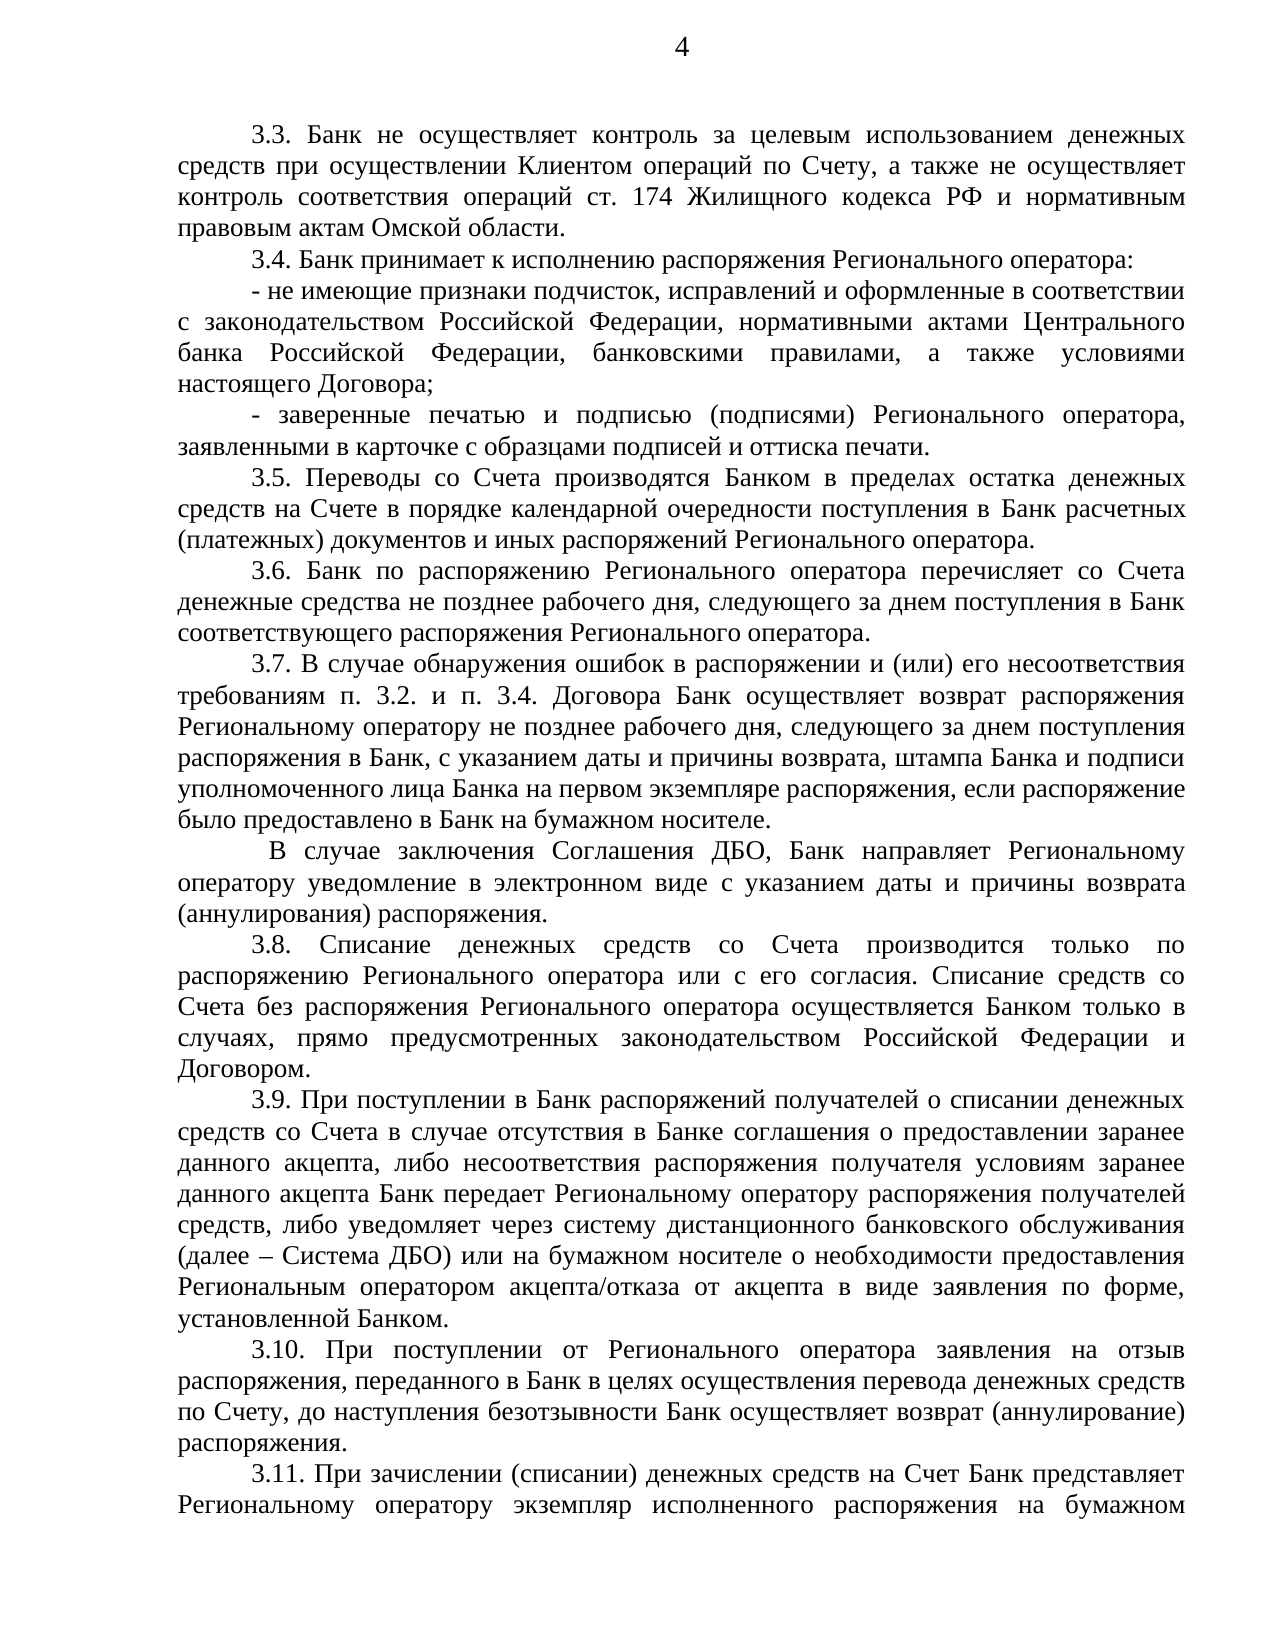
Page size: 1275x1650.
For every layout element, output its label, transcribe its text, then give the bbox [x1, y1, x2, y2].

text 3.6. Банк по распоряжению Регионального оператора перечисляет со Счета денежные средства не позднее рабочего дня, следующего за днем поступления в Банк соответствующего распоряжения Регионального оператора. [177, 554, 1186, 648]
text 3.9. При поступлении в Банк распоряжений получателей о списании денежных средств со Счета в случае отсутствия в Банке соглашения о предоставлении заранее данного акцепта, либо несоответствия распоряжения получателя условиям заранее данного акцепта Банк передает Региональному оператору распоряжения получателей средств, либо уведомляет через систему дистанционного банковского обслуживания (далее – Система ДБО) или на бумажном носителе о необходимости предоставления Региональным оператором акцепта/отказа от акцепта в виде заявления по форме, установленной Банком. [177, 1084, 1186, 1333]
text В случае заключения Соглашения ДБО, Банк направляет Региональному оператору уведомление в электронном виде c указанием даты и причины возврата (аннулирования) распоряжения. [177, 834, 1186, 928]
text 3.7. В случае обнаружения ошибок в распоряжении и (или) его несоответствия требованиям п. 3.2. и п. 3.4. Договора Банк осуществляет возврат распоряжения Региональному оператору не позднее рабочего дня, следующего за днем поступления распоряжения в Банк, с указанием даты и причины возврата, штампа Банка и подписи уполномоченного лица Банка на первом экземпляре распоряжения, если распоряжение было предоставлено в Банк на бумажном носителе. [177, 648, 1186, 834]
text 3.10. При поступлении от Регионального оператора заявления на отзыв распоряжения, переданного в Банк в целях осуществления перевода денежных средств по Счету, до наступления безотзывности Банк осуществляет возврат (аннулирование) распоряжения. [177, 1333, 1186, 1457]
text 3.4. Банк принимает к исполнению распоряжения Регионального оператора: [177, 243, 1186, 274]
text 3.3. Банк не осуществляет контроль за целевым использованием денежных средств при осуществлении Клиентом операций по Счету, а также не осуществляет контроль соответствия операций ст. 174 Жилищного кодекса РФ и нормативным правовым актам Омской области. [177, 118, 1186, 243]
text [177, 1457, 1186, 1520]
text - не имеющие признаки подчисток, исправлений и оформленные в соответствии с законодательством Российской Федерации, нормативными актами Центрального банка Российской Федерации, банковскими правилами, а также условиями настоящего Договора; [177, 274, 1186, 398]
text - заверенные печатью и подписью (подписями) Регионального оператора, заявленными в карточке с образцами подписей и оттиска печати. [177, 398, 1186, 461]
text 3.8. Списание денежных средств со Счета производится только по распоряжению Регионального оператора или с его согласия. Списание средств со Счета без распоряжения Регионального оператора осуществляется Банком только в случаях, прямо предусмотренных законодательством Российской Федерации и Договором. [177, 928, 1186, 1084]
text 3.5. Переводы со Счета производятся Банком в пределах остатка денежных средств на Счете в порядке календарной очередности поступления в Банк расчетных (платежных) документов и иных распоряжений Регионального оператора. [177, 461, 1186, 554]
